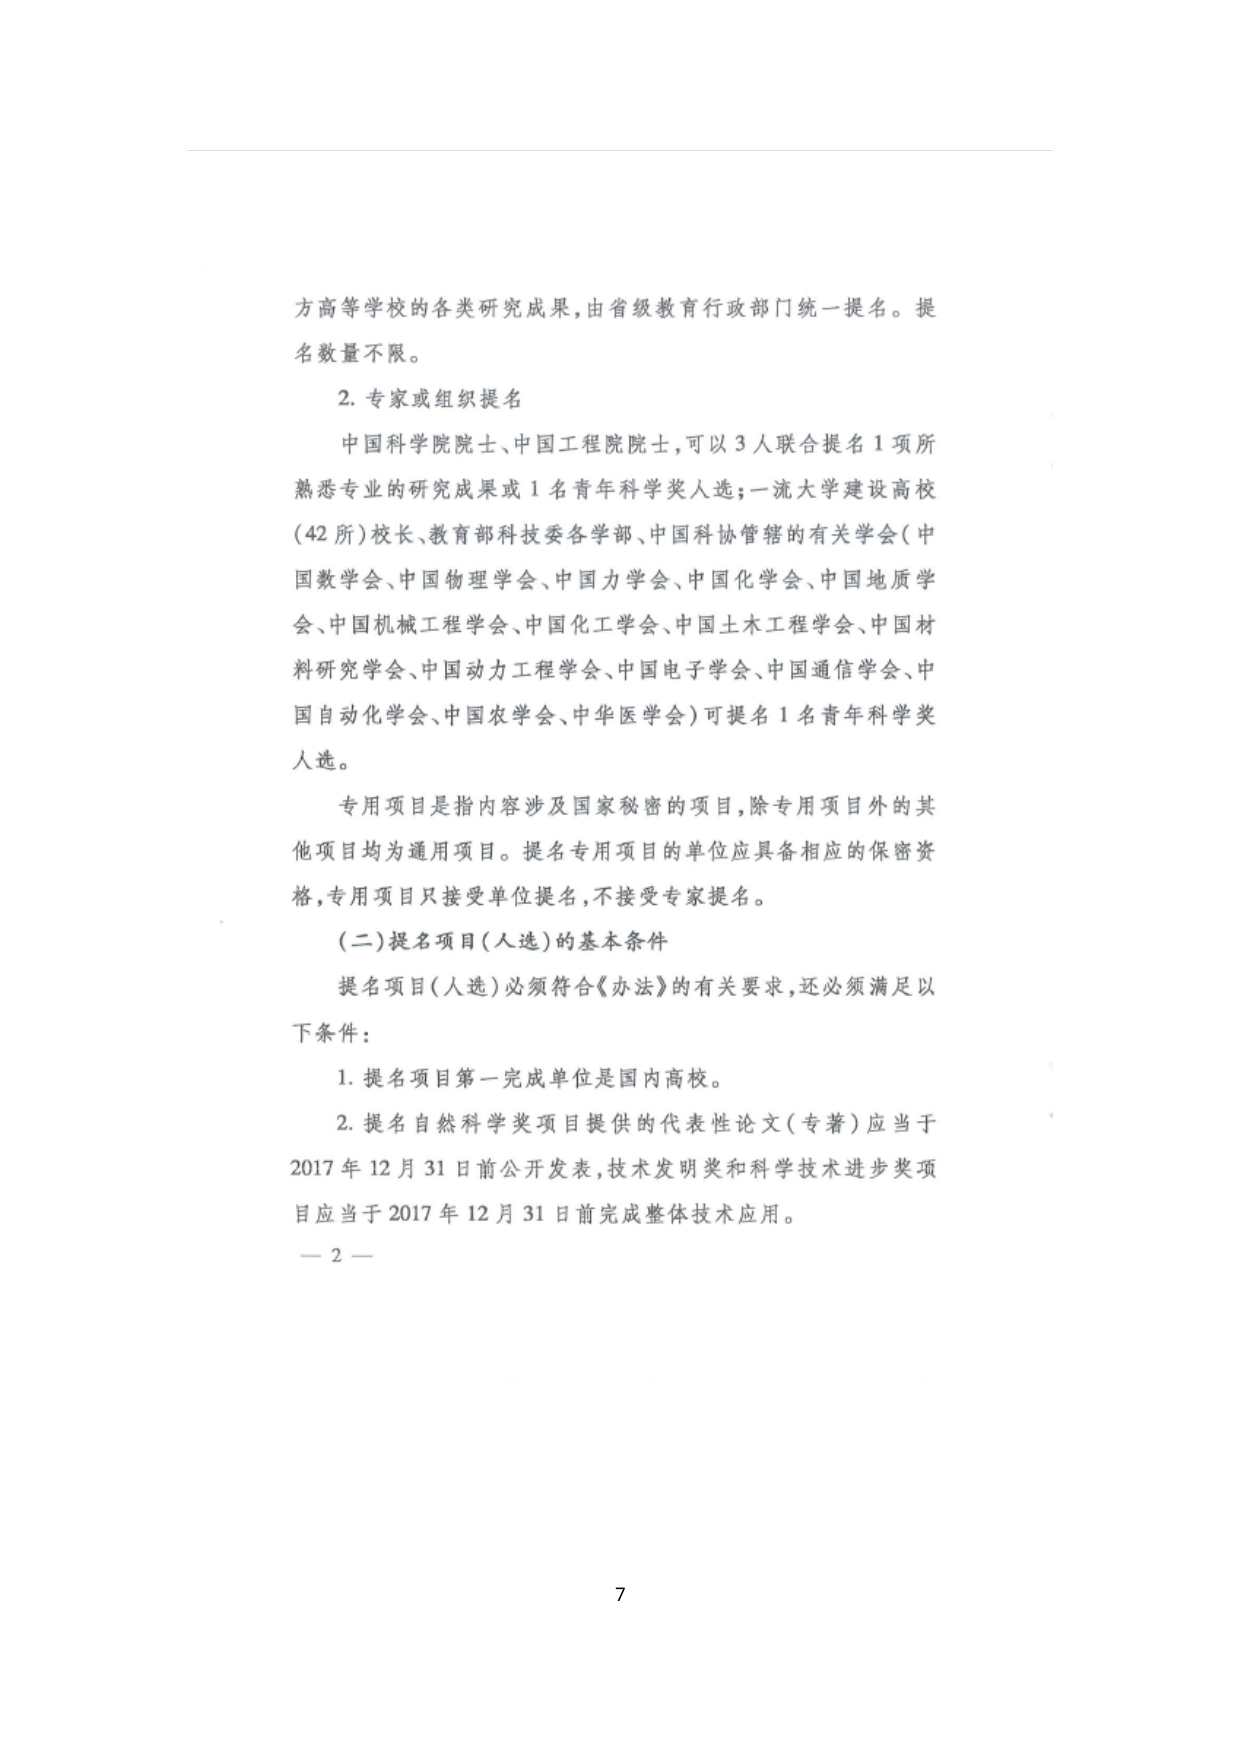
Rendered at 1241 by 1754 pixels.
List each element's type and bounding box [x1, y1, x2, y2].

picture [187, 150, 1053, 1383]
